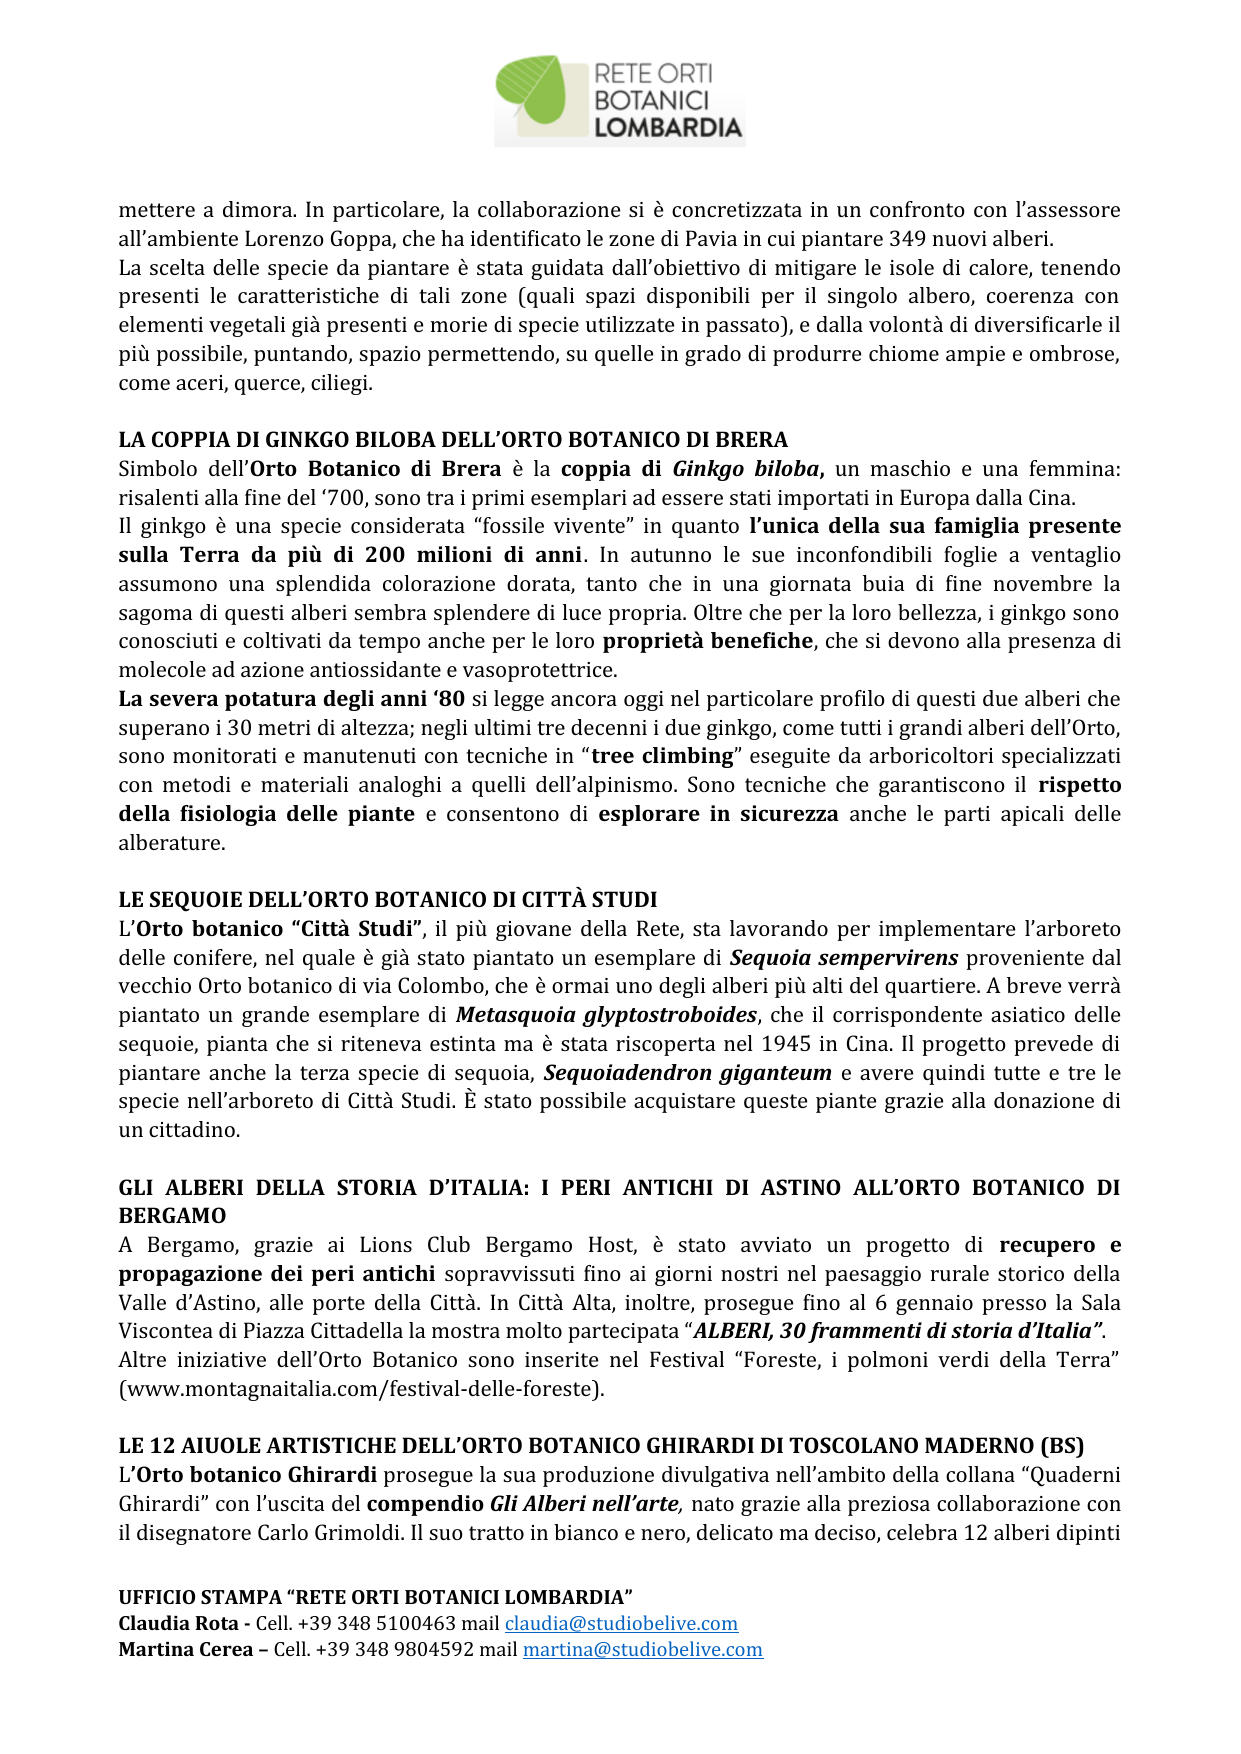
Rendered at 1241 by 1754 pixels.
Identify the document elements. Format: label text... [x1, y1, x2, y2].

text Il ginkgo è una specie considerata “fossile vivente” in quanto l’unica della sua famiglia presente sulla Terra da più di 200 milioni di anni. In autunno le sue inconfondibili foglie a ventaglio assumono una splendida colorazione dorata, tanto che in una giornata buia di fine novembre la sagoma di questi alberi sembra splendere di luce propria. Oltre che per la loro bellezza, i ginkgo sono conosciuti e coltivati da tempo anche per le loro proprietà benefiche, che si devono alla presenza di molecole ad azione antiossidante e vasoprotettrice. [118, 512, 1122, 683]
text LA COPPIA DI GINKGO BILOBA DELL’ORTO BOTANICO DI BRERA [118, 426, 1122, 453]
text GLI ALBERI DELLA STORIA D’ITALIA: I PERI ANTICHI DI ASTINO ALL’ORTO BOTANICO DI BERGAMO [118, 1173, 1122, 1229]
text L’Orto botanico “Città Studi”, il più giovane della Rete, sta lavorando per implementare l’arboreto delle conifere, nel quale è già stato piantato un esemplare di Sequoia sempervirens proveniente dal vecchio Orto botanico di via Colombo, che è ormai uno degli alberi più alti del quartiere. A breve verrà piantato un grande esemplare di Metasquoia glyptostroboides, che il corrispondente asiatico delle sequoie, pianta che si riteneva estinta ma è stata riscoperta nel 1945 in Cina. Il progetto prevede di piantare anche la terza specie di sequoia, Sequoiadendron giganteum e avere quindi tutte e tre le specie nell’arboreto di Città Studi. È stato possibile acquistare queste piante grazie alla donazione di un cittadino. [118, 914, 1122, 1143]
picture [494, 51, 746, 147]
text Simbolo dell’Orto Botanico di Brera è la coppia di Ginkgo biloba, un maschio e una femmina: risalenti alla fine del ‘700, sono tra i primi esemplari ad essere stati importati in Europa dalla Cina. [118, 454, 1122, 510]
text A Bergamo, grazie ai Lions Club Bergamo Host, è stato avviato un progetto di recupero e propagazione dei peri antichi sopravvissuti fino ai giorni nostri nel paesaggio rurale storico della Valle d’Astino, alle porte della Città. In Città Alta, inoltre, prosegue fino al 6 gennaio presso la Sala Viscontea di Piazza Cittadella la mostra molto partecipata “ALBERI, 30 frammenti di storia d’Italia”. [118, 1231, 1122, 1344]
text Altre iniziative dell’Orto Botanico sono inserite nel Festival “Foreste, i polmoni verdi della Terra” (www.montagnaitalia.com/festival-delle-foreste). [118, 1346, 1122, 1401]
text LE SEQUOIE DELL’ORTO BOTANICO DI CITTÀ STUDI [118, 886, 1122, 913]
text La severa potatura degli anni ‘80 si legge ancora oggi nel particolare profilo di questi due alberi che superano i 30 metri di altezza; negli ultimi tre decenni i due ginkgo, come tutti i grandi alberi dell’Orto, sono monitorati e manutenuti con tecniche in “tree climbing” eseguite da arboricoltori specializzati con metodi e materiali analoghi a quelli dell’alpinismo. Sono tecniche che garantiscono il rispetto della fisiologia delle piante e consentono di esplorare in sicurezza anche le parti apicali delle alberature. [118, 684, 1122, 855]
text La scelta delle specie da piantare è stata guidata dall’obiettivo di mitigare le isole di calore, tenendo presenti le caratteristiche di tali zone (quali spazi disponibili per il singolo albero, coerenza con elementi vegetali già presenti e morie di specie utilizzate in passato), e dalla volontà di diversificarle il più possibile, puntando, spazio permettendo, su quelle in grado di produrre chiome ampie e ombrose, come aceri, querce, ciliegi. [118, 253, 1122, 395]
text LE 12 AIUOLE ARTISTICHE DELL’ORTO BOTANICO GHIRARDI DI TOSCOLANO MADERNO (BS) [118, 1432, 1122, 1459]
